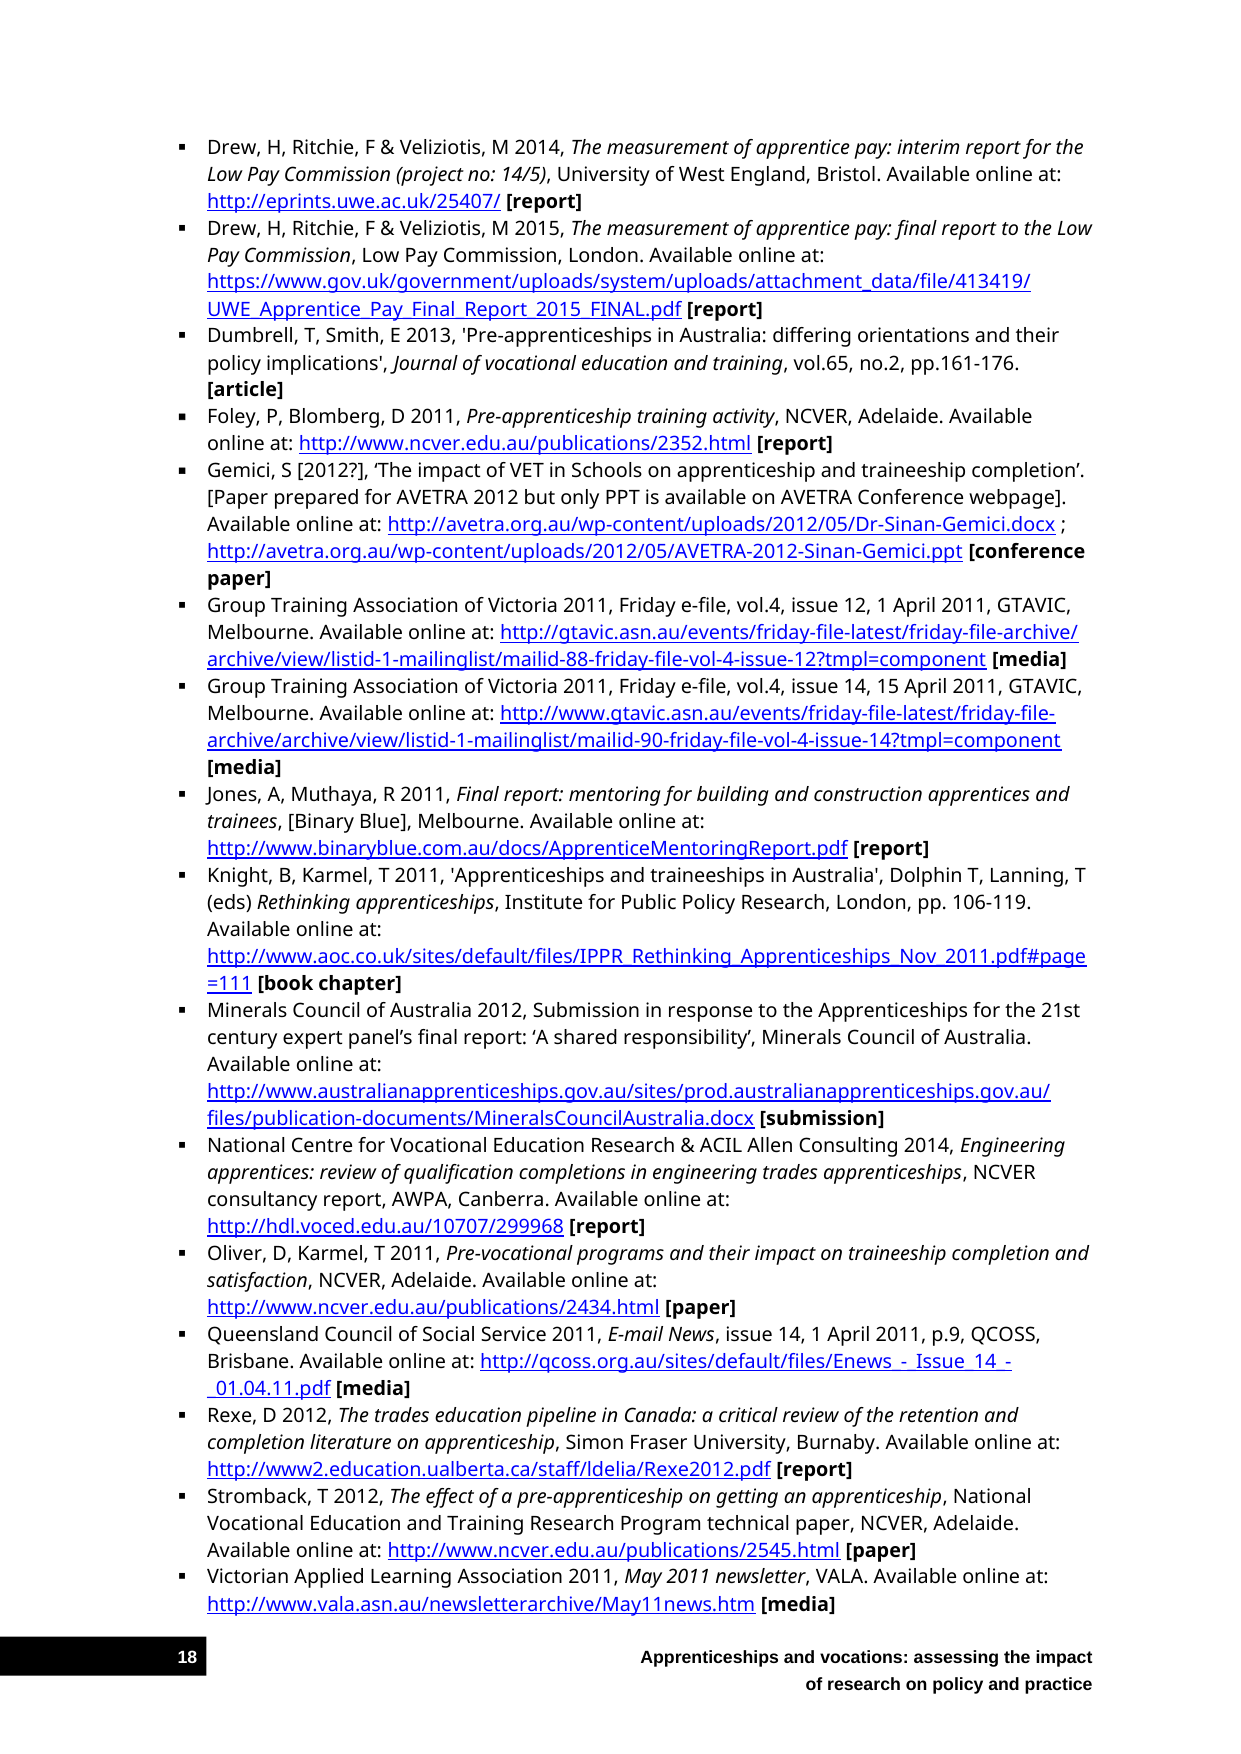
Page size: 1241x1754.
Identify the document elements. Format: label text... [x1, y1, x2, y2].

text Stromback, T 2012, The effect of a pre-apprenticeship on getting an apprenticeship, National Vocational Education and Training Research Program technical paper, NCVER, Adelaide. Available online at: http://www.ncver.edu.au/publications/2545.html [paper] [177, 1482, 1092, 1563]
text Minerals Council of Australia 2012, Submission in response to the Apprenticeships for the 21st century expert panel’s final report: ‘A shared responsibility’, Minerals Council of Australia. Available online at: http://www.australianapprenticeships.gov.au/sites/prod.australianapprenticeships.gov.au/files/publication-documents/MineralsCouncilAustralia.docx [submission] [177, 996, 1092, 1131]
text Oliver, D, Karmel, T 2011, Pre-vocational programs and their impact on traineeship completion and satisfaction, NCVER, Adelaide. Available online at: http://www.ncver.edu.au/publications/2434.html [paper] [177, 1239, 1092, 1320]
text Dumbrell, T, Smith, E 2013, 'Pre-apprenticeships in Australia: differing orientations and their policy implications', Journal of vocational education and training, vol.65, no.2, pp.161-176. [article] [177, 322, 1092, 403]
text Foley, P, Blomberg, D 2011, Pre-apprenticeship training activity, NCVER, Adelaide. Available online at: http://www.ncver.edu.au/publications/2352.html [report] [177, 403, 1092, 457]
text Drew, H, Ritchie, F & Veliziotis, M 2014, The measurement of apprentice pay: interim report for the Low Pay Commission (project no: 14/5), University of West England, Bristol. Available online at: http://eprints.uwe.ac.uk/25407/ [report] [177, 133, 1092, 214]
text Queensland Council of Social Service 2011, E-mail News, issue 14, 1 April 2011, p.9, QCOSS, Brisbane. Available online at: http://qcoss.org.au/sites/default/files/Enews_-_Issue_14_-_01.04.11.pdf [media] [177, 1320, 1092, 1401]
text Victorian Applied Learning Association 2011, May 2011 newsletter, VALA. Available online at: http://www.vala.asn.au/newsletterarchive/May11news.htm [media] [177, 1563, 1092, 1617]
text National Centre for Vocational Education Research & ACIL Allen Consulting 2014, Engineering apprentices: review of qualification completions in engineering trades apprenticeships, NCVER consultancy report, AWPA, Canberra. Available online at: http://hdl.voced.edu.au/10707/299968 [report] [177, 1131, 1092, 1239]
text Group Training Association of Victoria 2011, Friday e-file, vol.4, issue 12, 1 April 2011, GTAVIC, Melbourne. Available online at: http://gtavic.asn.au/events/friday-file-latest/friday-file-archive/archive/view/listid-1-mailinglist/mailid-88-friday-file-vol-4-issue-12?tmpl=component [media] [177, 592, 1092, 672]
text Gemici, S [2012?], ‘The impact of VET in Schools on apprenticeship and traineeship completion’. [Paper prepared for AVETRA 2012 but only PPT is available on AVETRA Conference webpage]. Available online at: http://avetra.org.au/wp-content/uploads/2012/05/Dr-Sinan-Gemici.docx ; http://avetra.org.au/wp-content/uploads/2012/05/AVETRA-2012-Sinan-Gemici.ppt [conference paper] [177, 457, 1092, 592]
text Jones, A, Muthaya, R 2011, Final report: mentoring for building and construction apprentices and trainees, [Binary Blue], Melbourne. Available online at: http://www.binaryblue.com.au/docs/ApprenticeMentoringReport.pdf [report] [177, 780, 1092, 861]
text Group Training Association of Victoria 2011, Friday e-file, vol.4, issue 14, 15 April 2011, GTAVIC, Melbourne. Available online at: http://www.gtavic.asn.au/events/friday-file-latest/friday-file-archive/archive/view/listid-1-mailinglist/mailid-90-friday-file-vol-4-issue-14?tmpl=component [media] [177, 672, 1092, 780]
text Drew, H, Ritchie, F & Veliziotis, M 2015, The measurement of apprentice pay: final report to the Low Pay Commission, Low Pay Commission, London. Available online at: https://www.gov.uk/government/uploads/system/uploads/attachment_data/file/413419/UWE_Apprentice_Pay_Final_Report_2015_FINAL.pdf [report] [177, 214, 1092, 322]
text Rexe, D 2012, The trades education pipeline in Canada: a critical review of the retention and completion literature on apprenticeship, Simon Fraser University, Burnaby. Available online at: http://www2.education.ualberta.ca/staff/ldelia/Rexe2012.pdf [report] [177, 1401, 1092, 1482]
text Knight, B, Karmel, T 2011, 'Apprenticeships and traineeships in Australia', Dolphin T, Lanning, T (eds) Rethinking apprenticeships, Institute for Public Policy Research, London, pp. 106-119. Available online at: http://www.aoc.co.uk/sites/default/files/IPPR_Rethinking_Apprenticeships_Nov_2011.pdf#page=111 [book chapter] [177, 861, 1092, 996]
